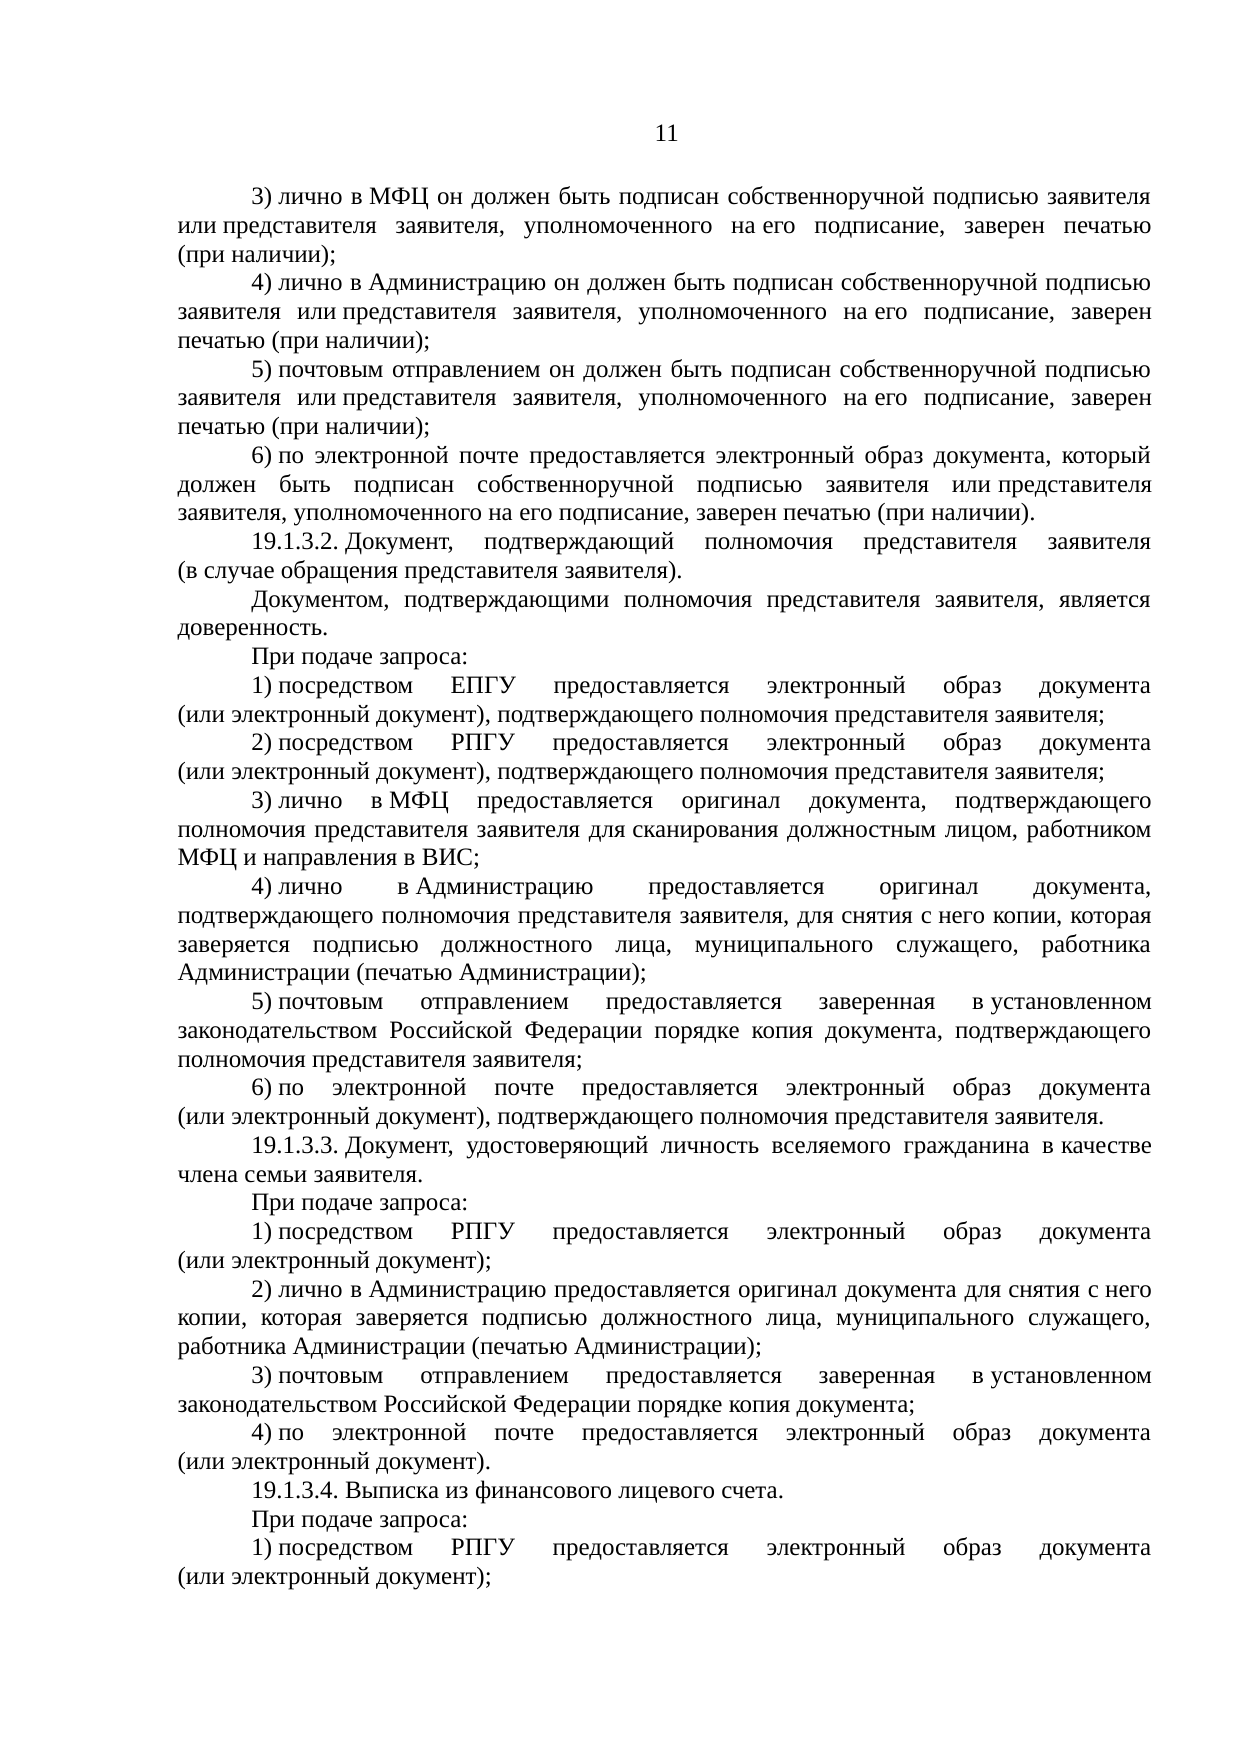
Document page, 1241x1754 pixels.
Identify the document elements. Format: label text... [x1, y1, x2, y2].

text 19.1.3.4. Выписка из финансового лицевого счета. [177, 1475, 1152, 1504]
text 19.1.3.3. Документ, удостоверяющий личность вселяемого гражданина в качестве члена семьи заявителя. [177, 1130, 1152, 1187]
text 5) почтовым отправлением предоставляется заверенная в установленном законодательством Российской Федерации порядке копия документа, подтверждающего полномочия представителя заявителя; [177, 986, 1152, 1072]
text 1) посредством РПГУ предоставляется электронный образ документа (или электронный документ); [177, 1216, 1152, 1274]
text 2) посредством РПГУ предоставляется электронный образ документа (или электронный документ), подтверждающего полномочия представителя заявителя; [177, 727, 1152, 785]
text 3) почтовым отправлением предоставляется заверенная в установленном законодательством Российской Федерации порядке копия документа; [177, 1360, 1152, 1417]
text 4) по электронной почте предоставляется электронный образ документа (или электронный документ). [177, 1417, 1152, 1475]
text При подаче запроса: [177, 1504, 1152, 1532]
text При подаче запроса: [177, 1187, 1152, 1216]
text 6) по электронной почте предоставляется электронный образ документа, который должен быть подписан собственноручной подписью заявителя или представителя заявителя, уполномоченного на его подписание, заверен печатью (при наличии). [177, 440, 1152, 526]
text 6) по электронной почте предоставляется электронный образ документа (или электронный документ), подтверждающего полномочия представителя заявителя. [177, 1072, 1152, 1130]
text При подаче запроса: [177, 641, 1152, 670]
text 1) посредством РПГУ предоставляется электронный образ документа (или электронный документ); [177, 1532, 1152, 1590]
text 3) лично в МФЦ он должен быть подписан собственноручной подписью заявителя или представителя заявителя, уполномоченного на его подписание, заверен печатью (при наличии); [177, 181, 1152, 267]
text 5) почтовым отправлением он должен быть подписан собственноручной подписью заявителя или представителя заявителя, уполномоченного на его подписание, заверен печатью (при наличии); [177, 354, 1152, 440]
text 4) лично в Администрацию предоставляется оригинал документа, подтверждающего полномочия представителя заявителя, для снятия с него копии, которая заверяется подписью должностного лица, муниципального служащего, работника Администрации (печатью Администрации); [177, 871, 1152, 986]
text 3) лично в МФЦ предоставляется оригинал документа, подтверждающего полномочия представителя заявителя для сканирования должностным лицом, работником МФЦ и направления в ВИС; [177, 785, 1152, 871]
text 1) посредством ЕПГУ предоставляется электронный образ документа (или электронный документ), подтверждающего полномочия представителя заявителя; [177, 670, 1152, 727]
text 4) лично в Администрацию он должен быть подписан собственноручной подписью заявителя или представителя заявителя, уполномоченного на его подписание, заверен печатью (при наличии); [177, 267, 1152, 354]
text Документом, подтверждающими полномочия представителя заявителя, является доверенность. [177, 584, 1152, 641]
text 19.1.3.2. Документ, подтверждающий полномочия представителя заявителя (в случае обращения представителя заявителя). [177, 526, 1152, 584]
